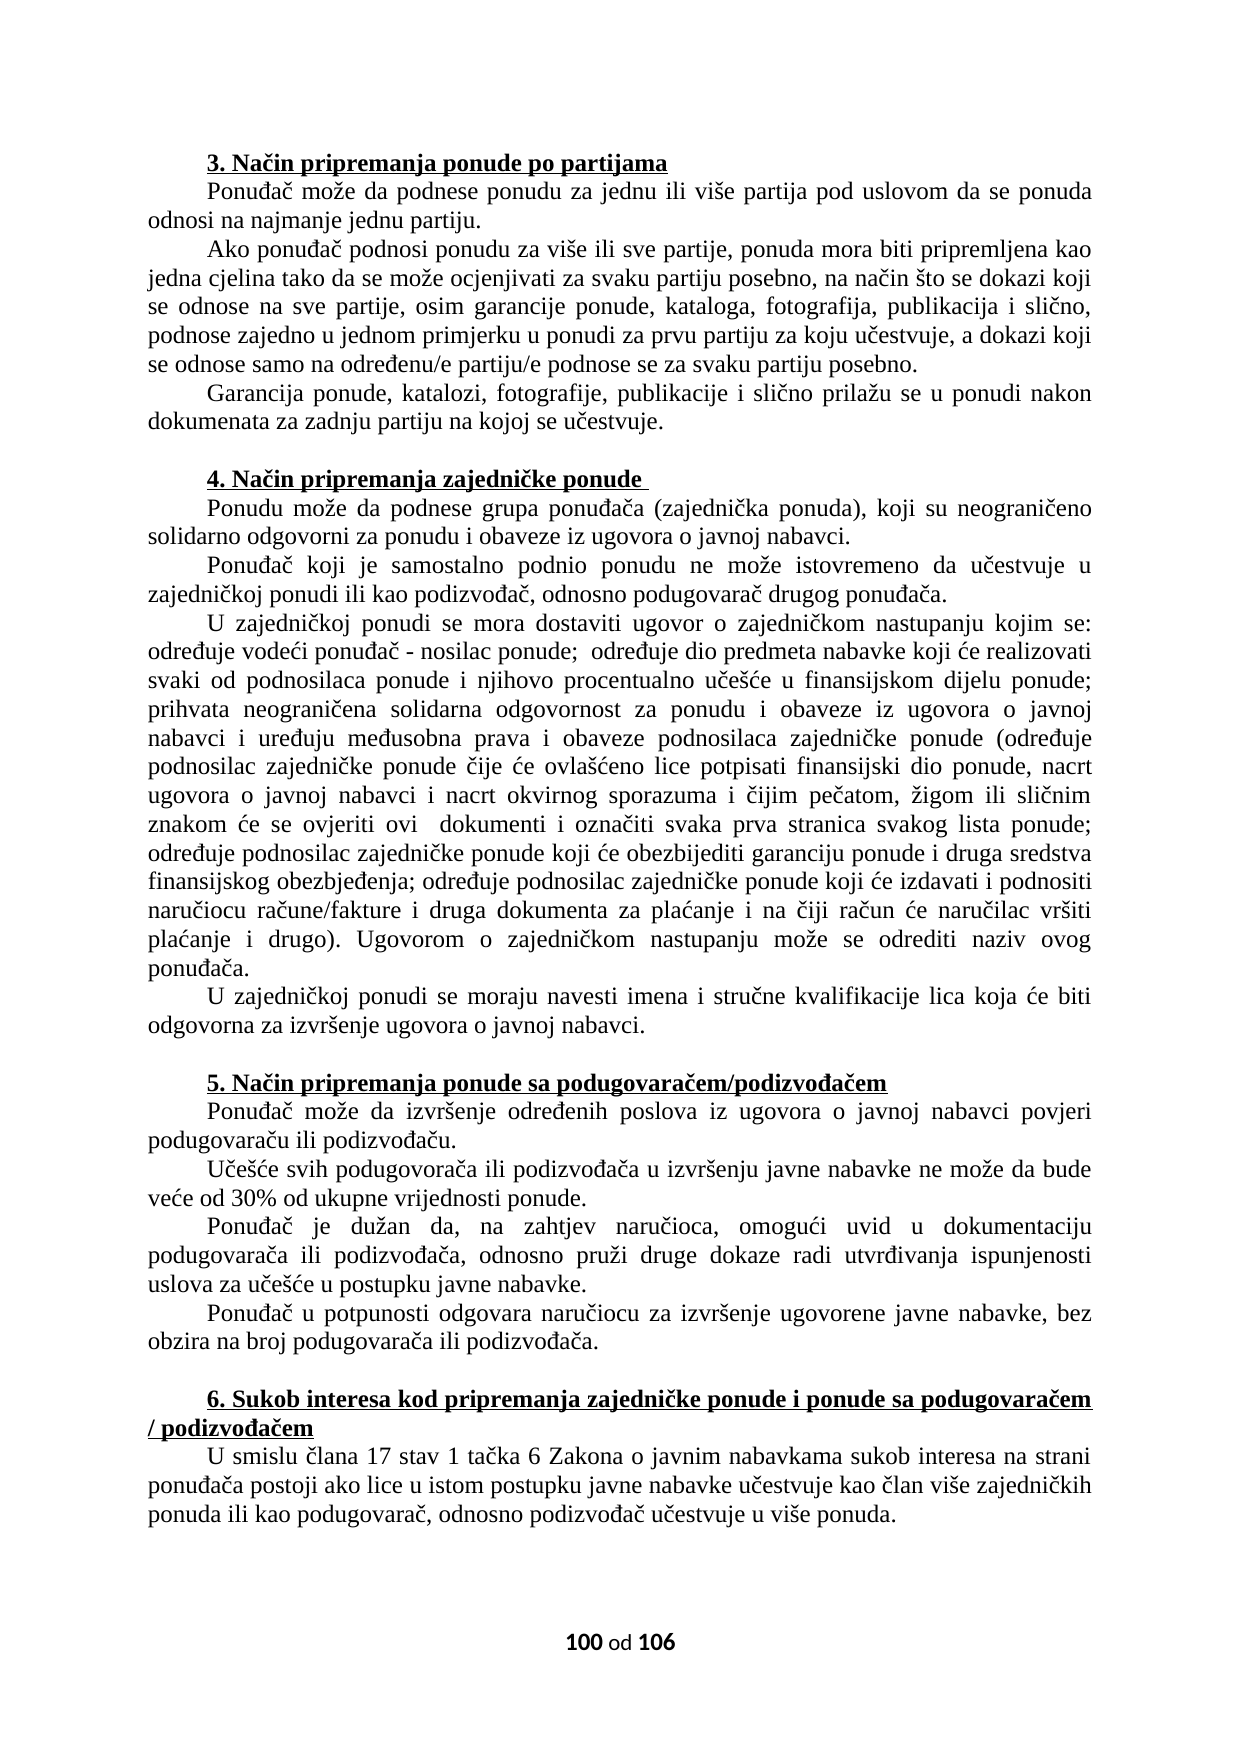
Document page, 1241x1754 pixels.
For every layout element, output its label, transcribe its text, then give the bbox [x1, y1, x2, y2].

text Ponuđač može da izvršenje određenih poslova iz ugovora o javnoj nabavci povjeri podugovaraču ili podizvođaču. [148, 1096, 1093, 1154]
text Garancija ponude, katalozi, fotografije, publikacije i slično prilažu se u ponudi nakon dokumenata za zadnju partiju na kojoj se učestvuje. [148, 378, 1093, 435]
text 6. Sukob interesa kod pripremanja zajedničke ponude i ponude sa podugovaračem / podizvođačem [148, 1384, 1093, 1441]
text 4. Način pripremanja zajedničke ponude [148, 464, 1093, 493]
text U smislu člana 17 stav 1 tačka 6 Zakona o javnim nabavkama sukob interesa na strani ponuđača postoji ako lice u istom postupku javne nabavke učestvuje kao član više zajedničkih ponuda ili kao podugovarač, odnosno podizvođač učestvuje u više ponuda. [148, 1441, 1093, 1528]
text U zajedničkoj ponudi se mora dostaviti ugovor o zajedničkom nastupanju kojim se: određuje vodeći ponuđač - nosilac ponude; određuje dio predmeta nabavke koji će realizovati svaki od podnosilaca ponude i njihovo procentualno učešće u finansijskom dijelu ponude; prihvata neograničena solidarna odgovornost za ponudu i obaveze iz ugovora o javnoj nabavci i uređuju međusobna prava i obaveze podnosilaca zajedničke ponude (određuje podnosilac zajedničke ponude čije će ovlašćeno lice potpisati finansijski dio ponude, nacrt ugovora o javnoj nabavci i nacrt okvirnog sporazuma i čijim pečatom, žigom ili sličnim znakom će se ovjeriti ovi dokumenti i označiti svaka prva stranica svakog lista ponude; određuje podnosilac zajedničke ponude koji će obezbijediti garanciju ponude i druga sredstva finansijskog obezbjeđenja; određuje podnosilac zajedničke ponude koji će izdavati i podnositi naručiocu račune/fakture i druga dokumenta za plaćanje i na čiji račun će naručilac vršiti plaćanje i drugo). Ugovorom o zajedničkom nastupanju može se odrediti naziv ovog ponuđača. [148, 608, 1093, 981]
text Učešće svih podugovorača ili podizvođača u izvršenju javne nabavke ne može da bude veće od 30% od ukupne vrijednosti ponude. [148, 1154, 1093, 1211]
text Ponuđač koji je samostalno podnio ponudu ne može istovremeno da učestvuje u zajedničkoj ponudi ili kao podizvođač, odnosno podugovarač drugog ponuđača. [148, 550, 1093, 608]
text Ponuđač može da podnese ponudu za jednu ili više partija pod uslovom da se ponuda odnosi na najmanje jednu partiju. [148, 176, 1093, 234]
text Ponudu može da podnese grupa ponuđača (zajednička ponuda), koji su neograničeno solidarno odgovorni za ponudu i obaveze iz ugovora o javnoj nabavci. [148, 493, 1093, 550]
text Ponuđač u potpunosti odgovara naručiocu za izvršenje ugovorene javne nabavke, bez obzira na broj podugovarača ili podizvođača. [148, 1298, 1093, 1355]
text Ako ponuđač podnosi ponudu za više ili sve partije, ponuda mora biti pripremljena kao jedna cjelina tako da se može ocjenjivati za svaku partiju posebno, na način što se dokazi koji se odnose na sve partije, osim garancije ponude, kataloga, fotografija, publikacija i slično, podnose zajedno u jednom primjerku u ponudi za prvu partiju za koju učestvuje, a dokazi koji se odnose samo na određenu/e partiju/e podnose se za svaku partiju posebno. [148, 234, 1093, 378]
text 3. Način pripremanja ponude po partijama [148, 148, 1093, 176]
text 5. Način pripremanja ponude sa podugovaračem/podizvođačem [148, 1068, 1093, 1096]
text U zajedničkoj ponudi se moraju navesti imena i stručne kvalifikacije lica koja će biti odgovorna za izvršenje ugovora o javnoj nabavci. [148, 981, 1093, 1039]
text Ponuđač je dužan da, na zahtjev naručioca, omogući uvid u dokumentaciju podugovarača ili podizvođača, odnosno pruži druge dokaze radi utvrđivanja ispunjenosti uslova za učešće u postupku javne nabavke. [148, 1211, 1093, 1298]
